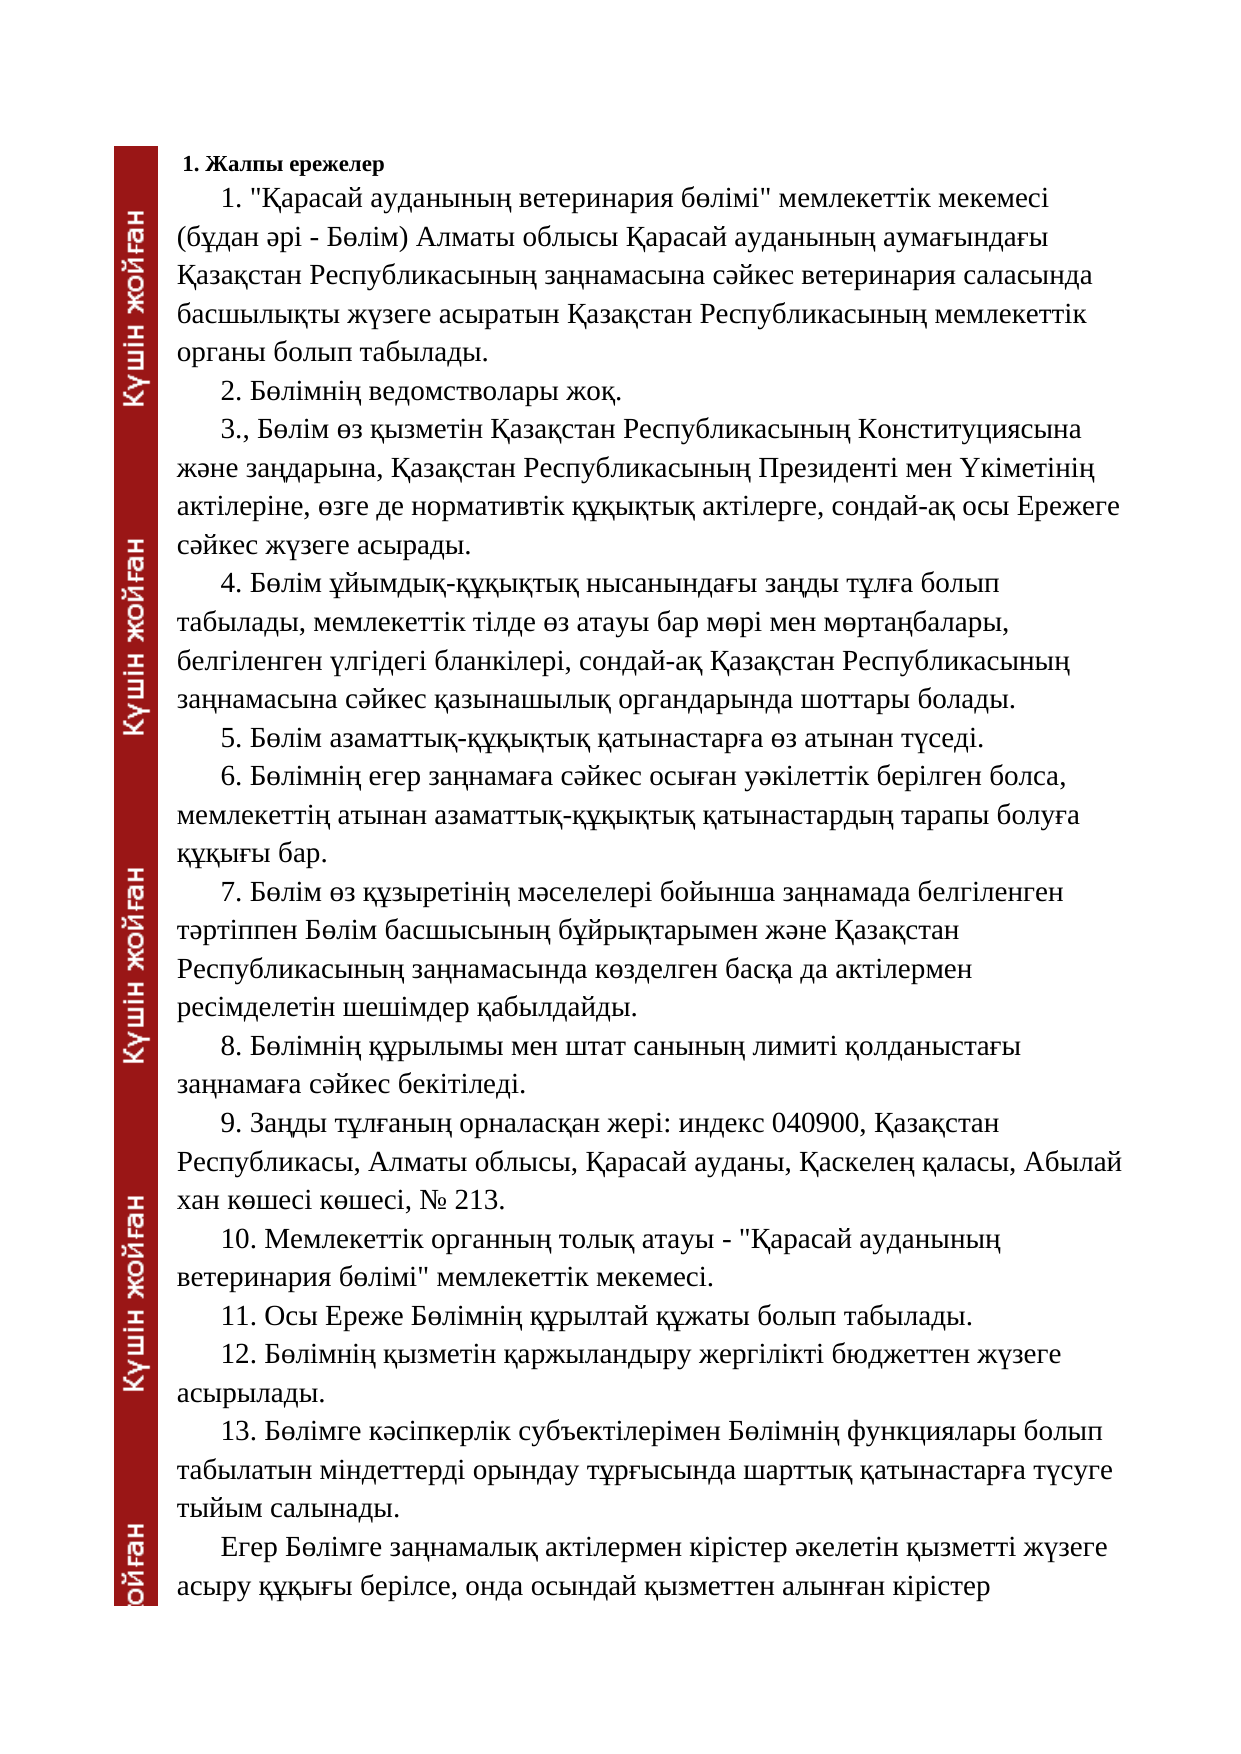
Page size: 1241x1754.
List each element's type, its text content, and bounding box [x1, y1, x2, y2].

picture [114, 146, 158, 150]
picture [114, 1601, 158, 1606]
text 1. Жалпы ережелер [112, 150, 1128, 176]
picture [114, 176, 158, 180]
